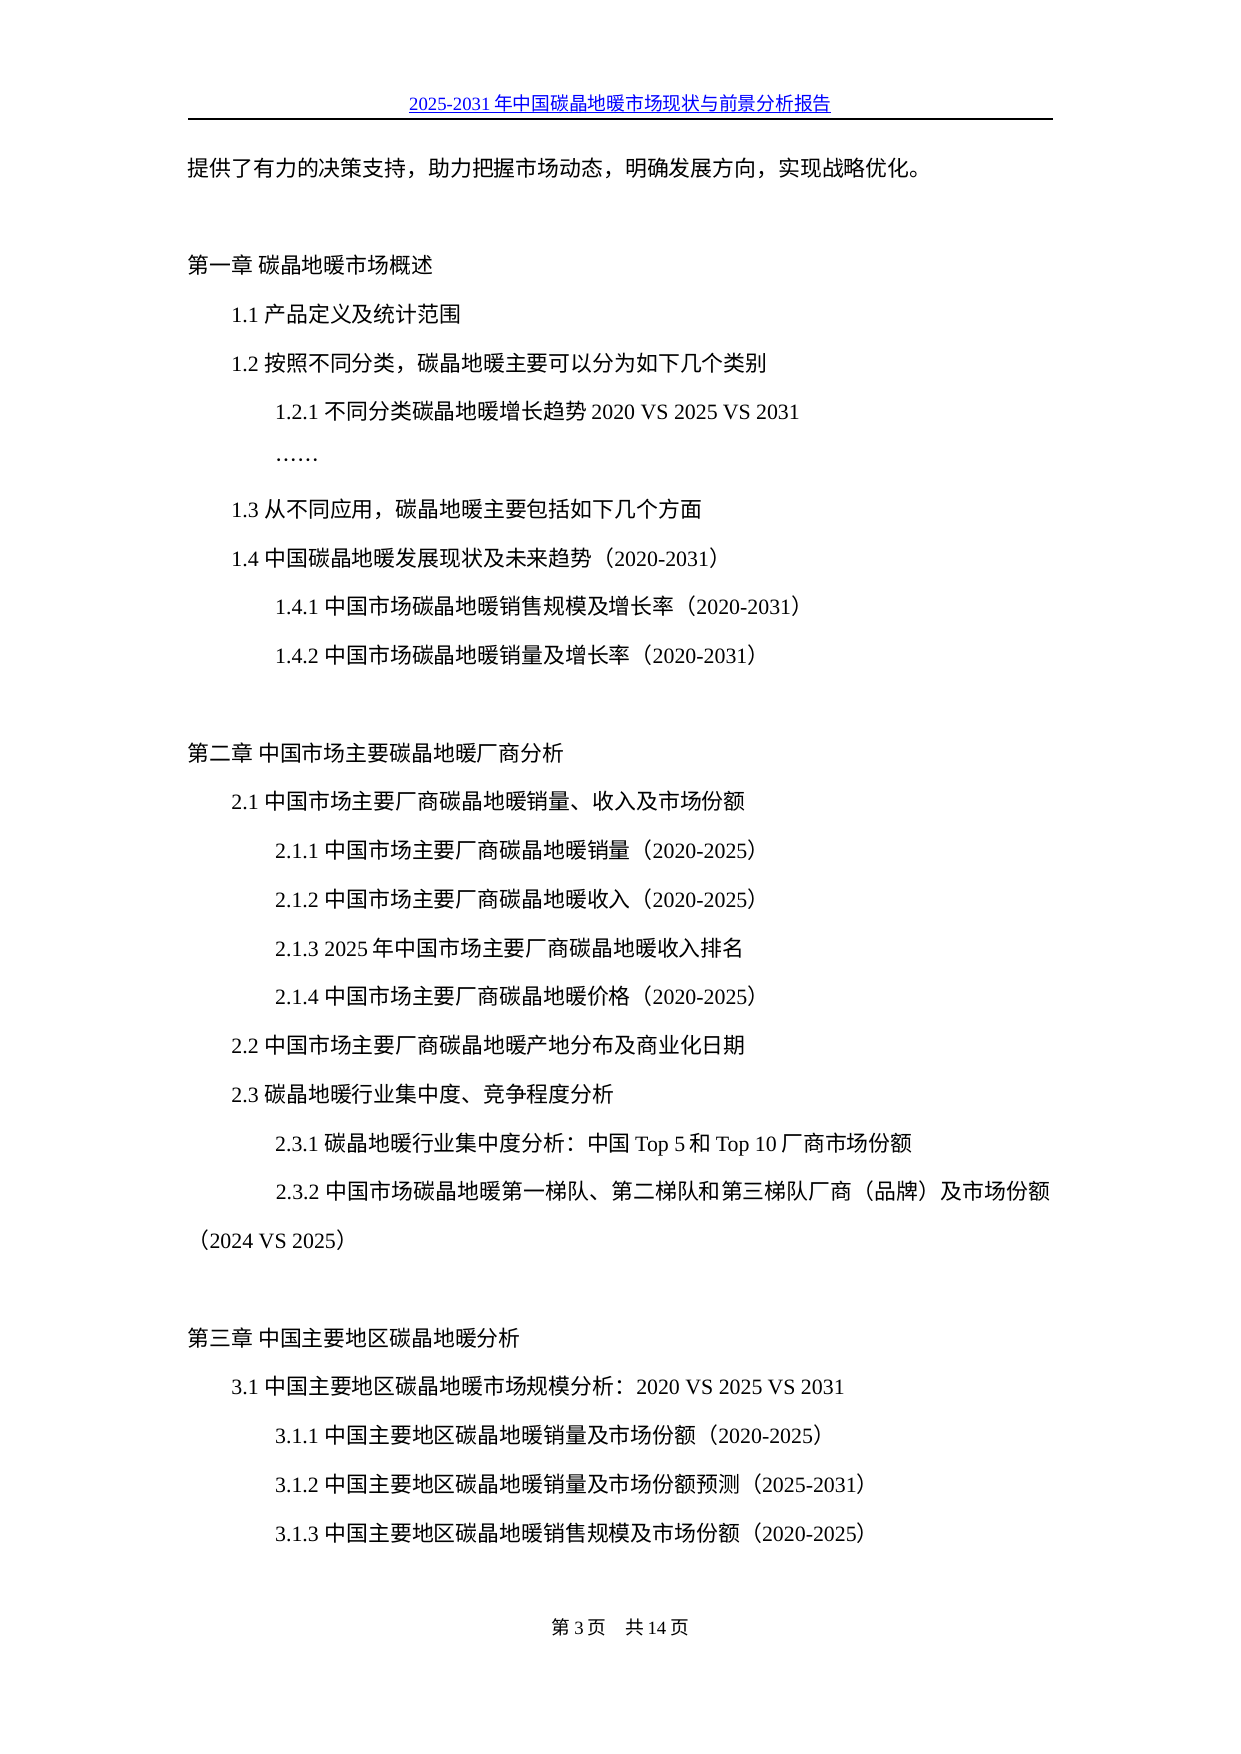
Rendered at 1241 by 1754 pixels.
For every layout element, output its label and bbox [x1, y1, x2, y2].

text [187, 150, 1053, 1548]
